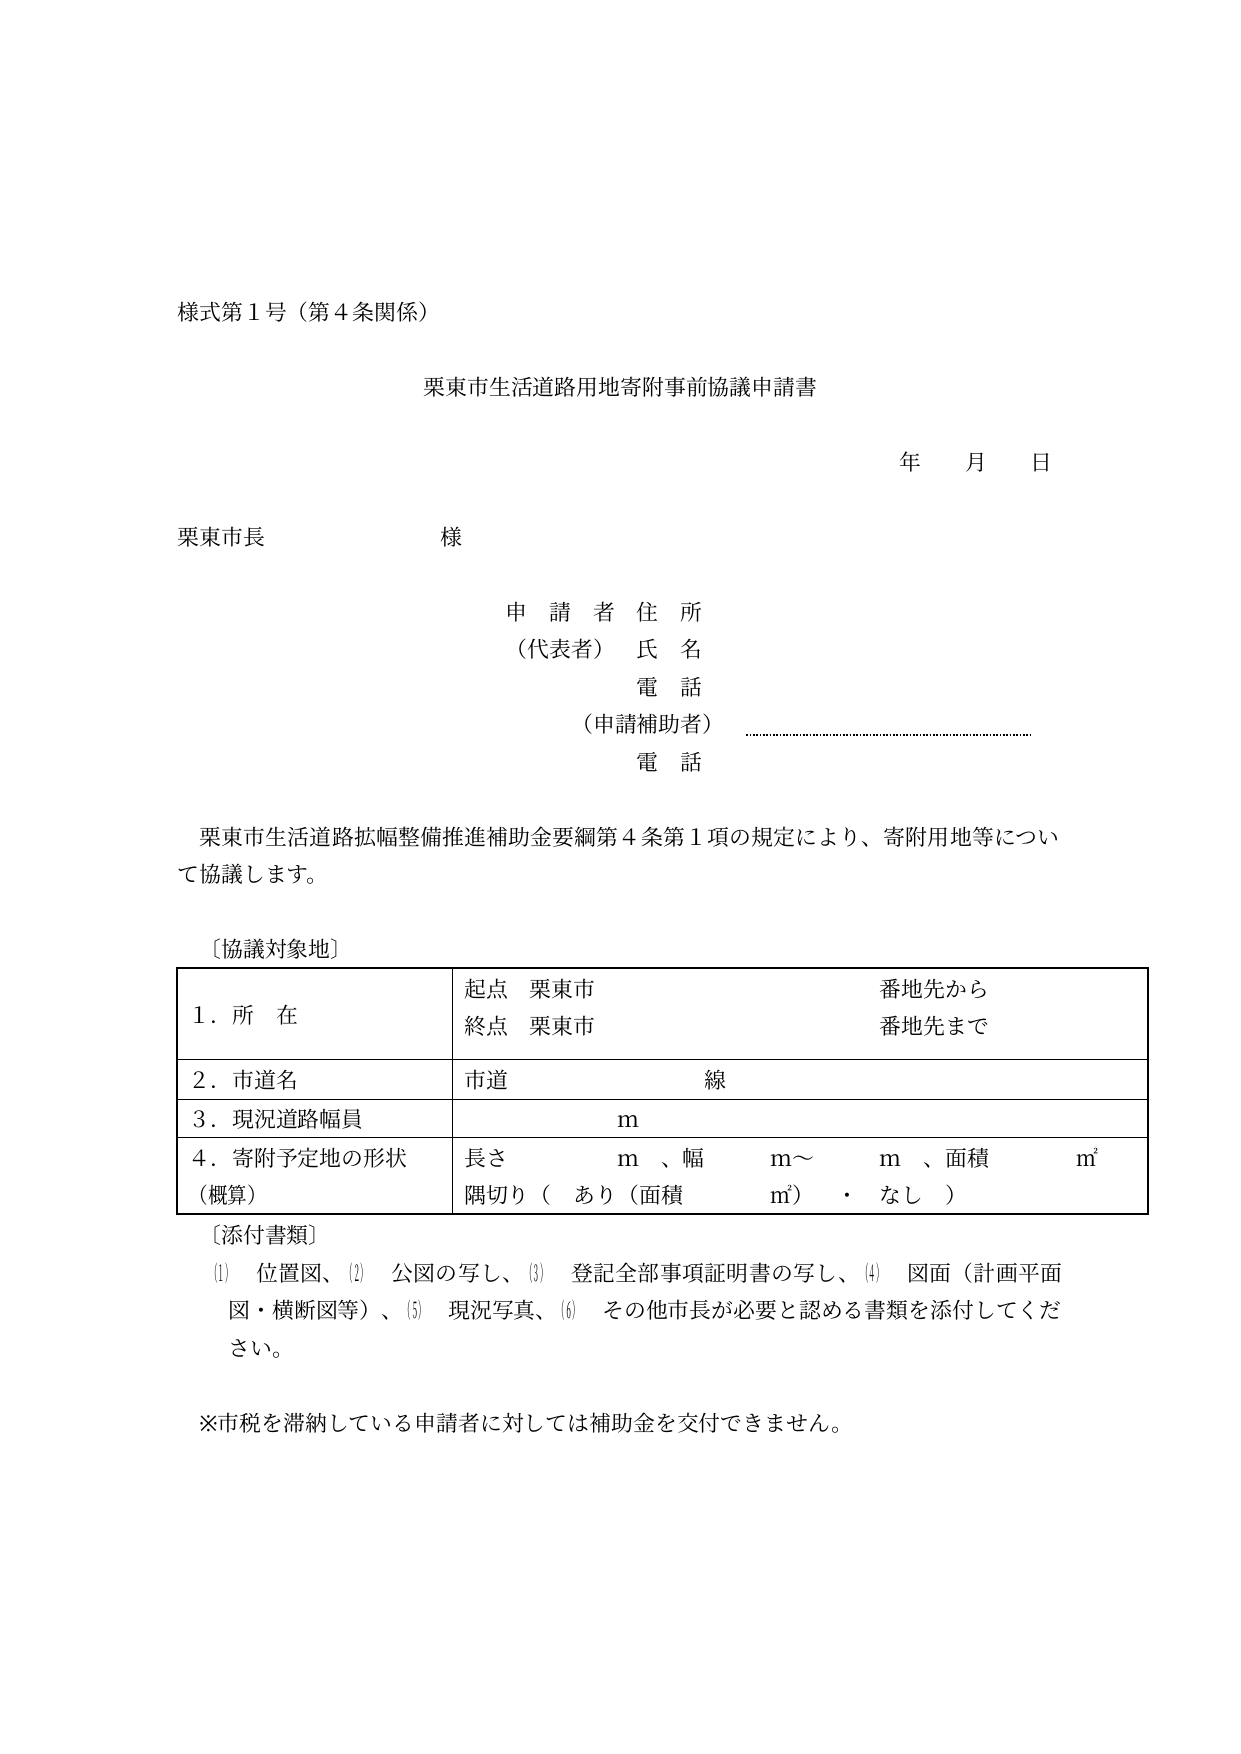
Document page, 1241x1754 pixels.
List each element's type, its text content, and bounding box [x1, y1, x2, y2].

text （申請補助者） [177, 704, 1063, 742]
table_cell ４．寄附予定地の形状 （概算） [178, 1138, 452, 1213]
text 栗東市長 様 [177, 517, 1063, 554]
table_cell ｍ [453, 1100, 1147, 1137]
table_header 起点 栗東市 番地先から 終点 栗東市 番地先まで [453, 969, 1147, 1059]
text （１） 位置図、（２） 公図の写し、（３） 登記全部事項証明書の写し、（４） 図面（計画平面図・横断図等）、（５） 現況写真、（６） その他市長が必要と認める書類を添付してください。 [210, 1253, 1063, 1365]
text 〔協議対象地〕 [177, 929, 1063, 967]
text 電 話 [177, 742, 1063, 779]
text 栗東市生活道路拡幅整備推進補助金要綱第４条第１項の規定により、寄附用地等について協議します。 [177, 817, 1063, 892]
table_cell 長さ ｍ 、幅 ｍ～ ｍ 、面積 ㎡ 隅切り（ あり（面積 ㎡） ・ なし ） [453, 1138, 1147, 1213]
text 様式第１号（第４条関係） [177, 292, 1063, 329]
text 〔添付書類〕 [177, 1215, 1063, 1253]
text （代表者） 氏 名 [177, 629, 1063, 667]
text ※市税を滞納している申請者に対しては補助金を交付できません。 [177, 1403, 1063, 1440]
table_cell ３．現況道路幅員 [178, 1100, 452, 1137]
text 電 話 [177, 667, 1063, 704]
text 年 月 日 [177, 442, 1063, 479]
text 申 請 者 住 所 [177, 592, 1063, 629]
table_header １．所 在 [178, 969, 452, 1059]
table_cell 市道 線 [453, 1060, 1147, 1099]
table_cell ２．市道名 [178, 1060, 452, 1099]
text 栗東市生活道路用地寄附事前協議申請書 [177, 367, 1063, 404]
